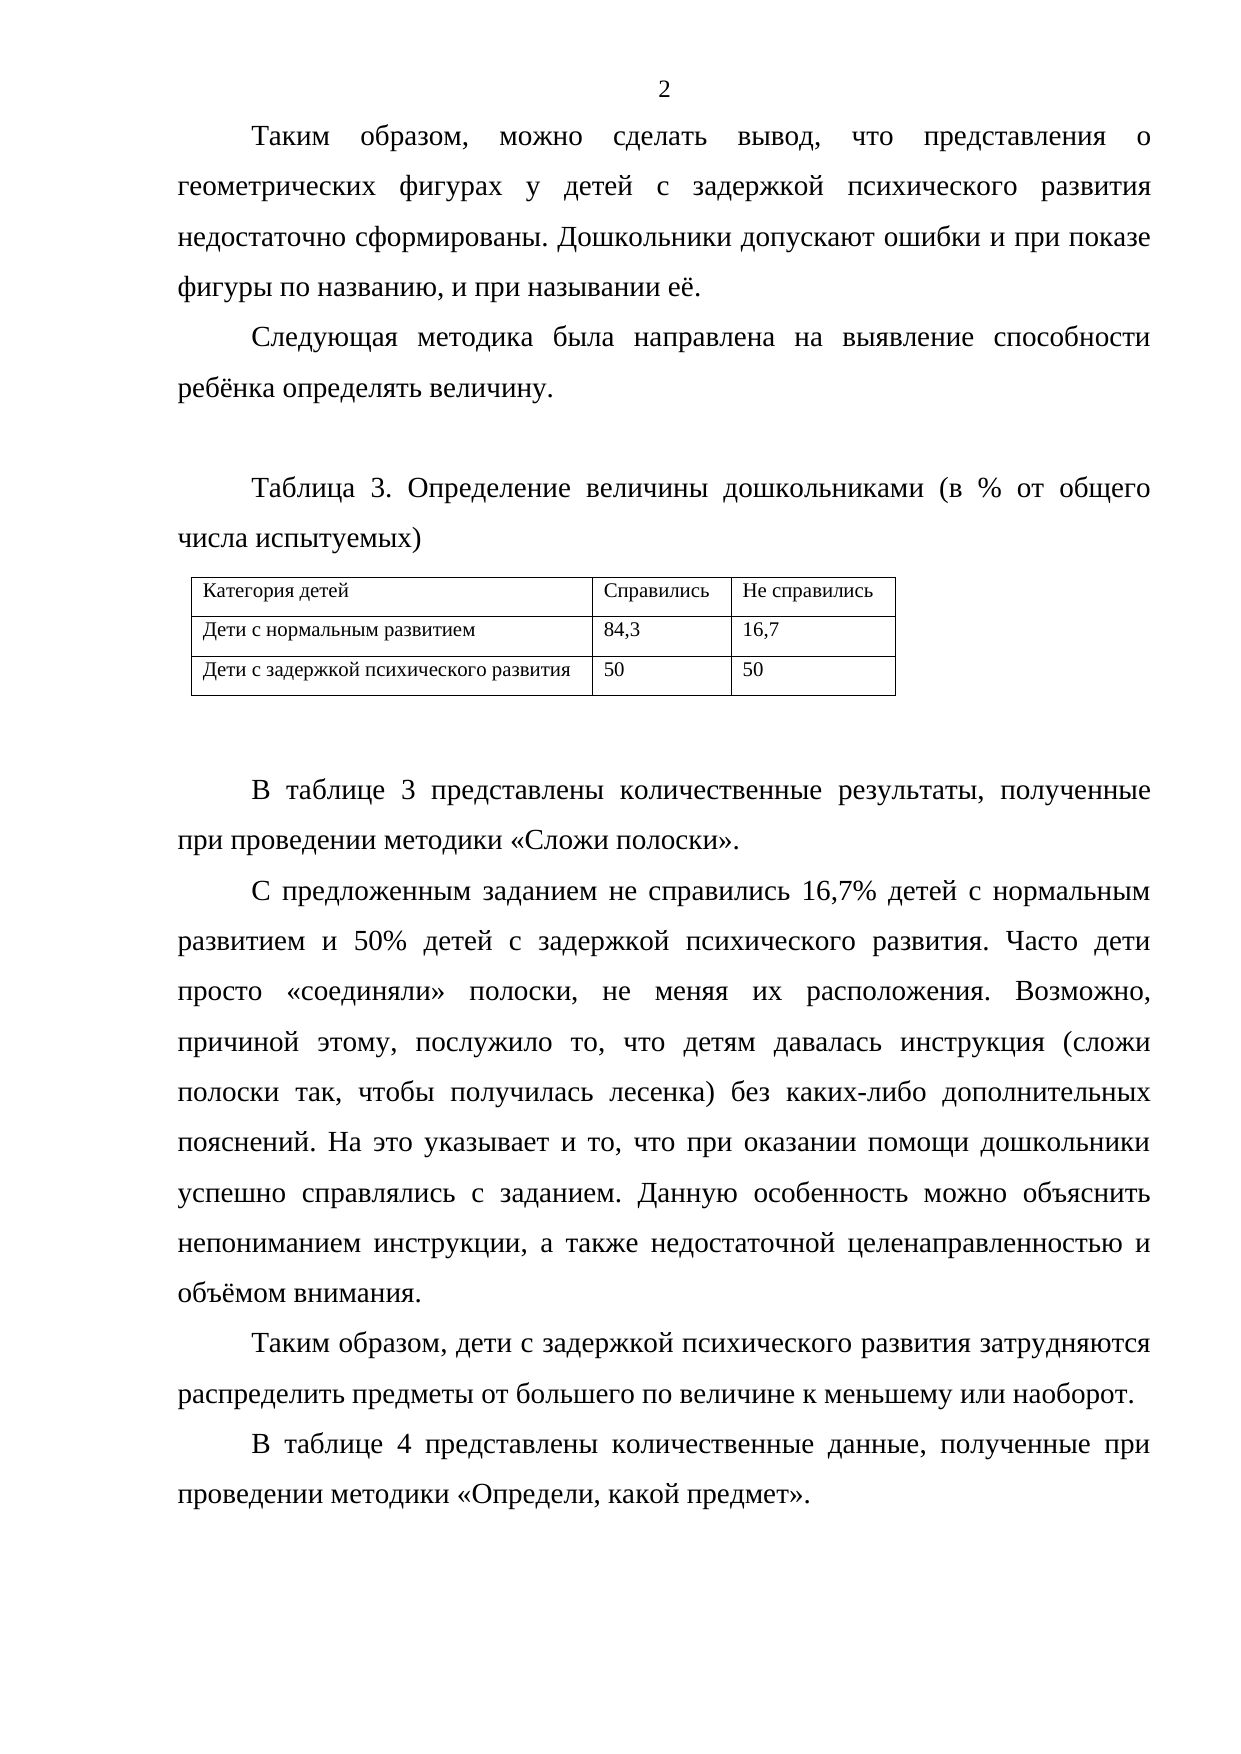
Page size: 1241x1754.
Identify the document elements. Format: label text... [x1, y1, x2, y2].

table_cell 84,3 [593, 617, 731, 656]
text В таблице 3 представлены количественные результаты, полученные при проведении методики «Сложи полоски». [177, 772, 1152, 856]
table_cell Дети с нормальным развитием [192, 617, 592, 656]
table_cell 16,7 [732, 617, 895, 656]
table_cell 50 [732, 657, 895, 695]
text С предложенным заданием не справились 16,7% детей с нормальным развитием и 50% детей с задержкой психического развития. Часто дети просто «соединяли» полоски, не меняя их расположения. Возможно, причиной этому, послужило то, что детям давалась инструкция (сложи полоски так, чтобы получилась лесенка) без каких-либо дополнительных пояснений. На это указывает и то, что при оказании помощи дошкольники успешно справлялись с заданием. Данную особенность можно объяснить непониманием инструкции, а также недостаточной целенаправленностью и объёмом внимания. [177, 873, 1152, 1309]
table_header Не справились [732, 578, 895, 616]
table_header Справились [593, 578, 731, 616]
text Таблица 3. Определение величины дошкольниками (в % от общего числа испытуемых) [177, 470, 1152, 554]
text Таким образом, можно сделать вывод, что представления о геометрических фигурах у детей с задержкой психического развития недостаточно сформированы. Дошкольники допускают ошибки и при показе фигуры по названию, и при назывании её. [177, 118, 1152, 303]
text В таблице 4 представлены количественные данные, полученные при проведении методики «Определи, какой предмет». [177, 1426, 1152, 1510]
table_cell Дети с задержкой психического развития [192, 657, 592, 695]
text Следующая методика была направлена на выявление способности ребёнка определять величину. [177, 319, 1152, 403]
text Таким образом, дети с задержкой психического развития затрудняются распределить предметы от большего по величине к меньшему или наоборот. [177, 1326, 1152, 1409]
table_header Категория детей [192, 578, 592, 616]
table_cell 50 [593, 657, 731, 695]
